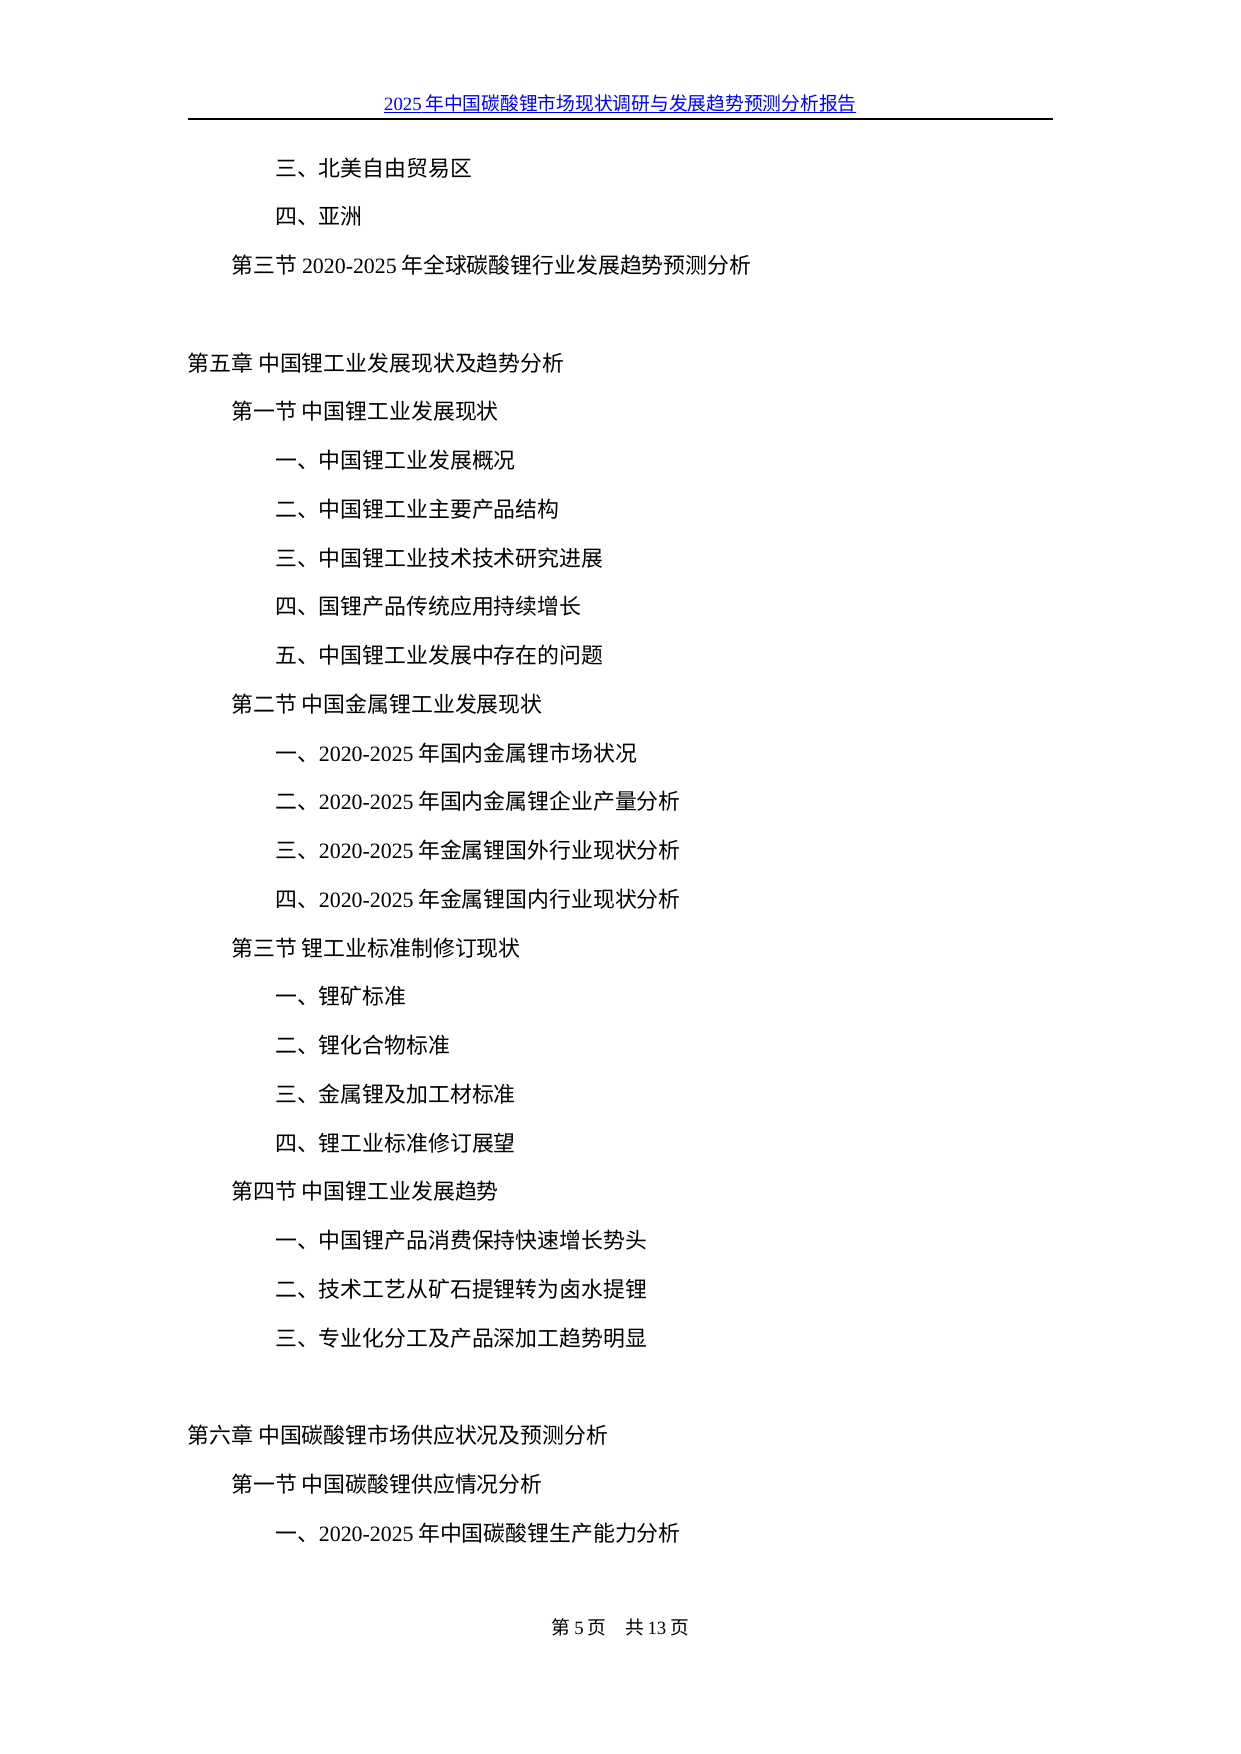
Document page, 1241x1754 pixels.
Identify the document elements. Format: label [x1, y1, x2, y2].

text [187, 150, 1053, 1548]
